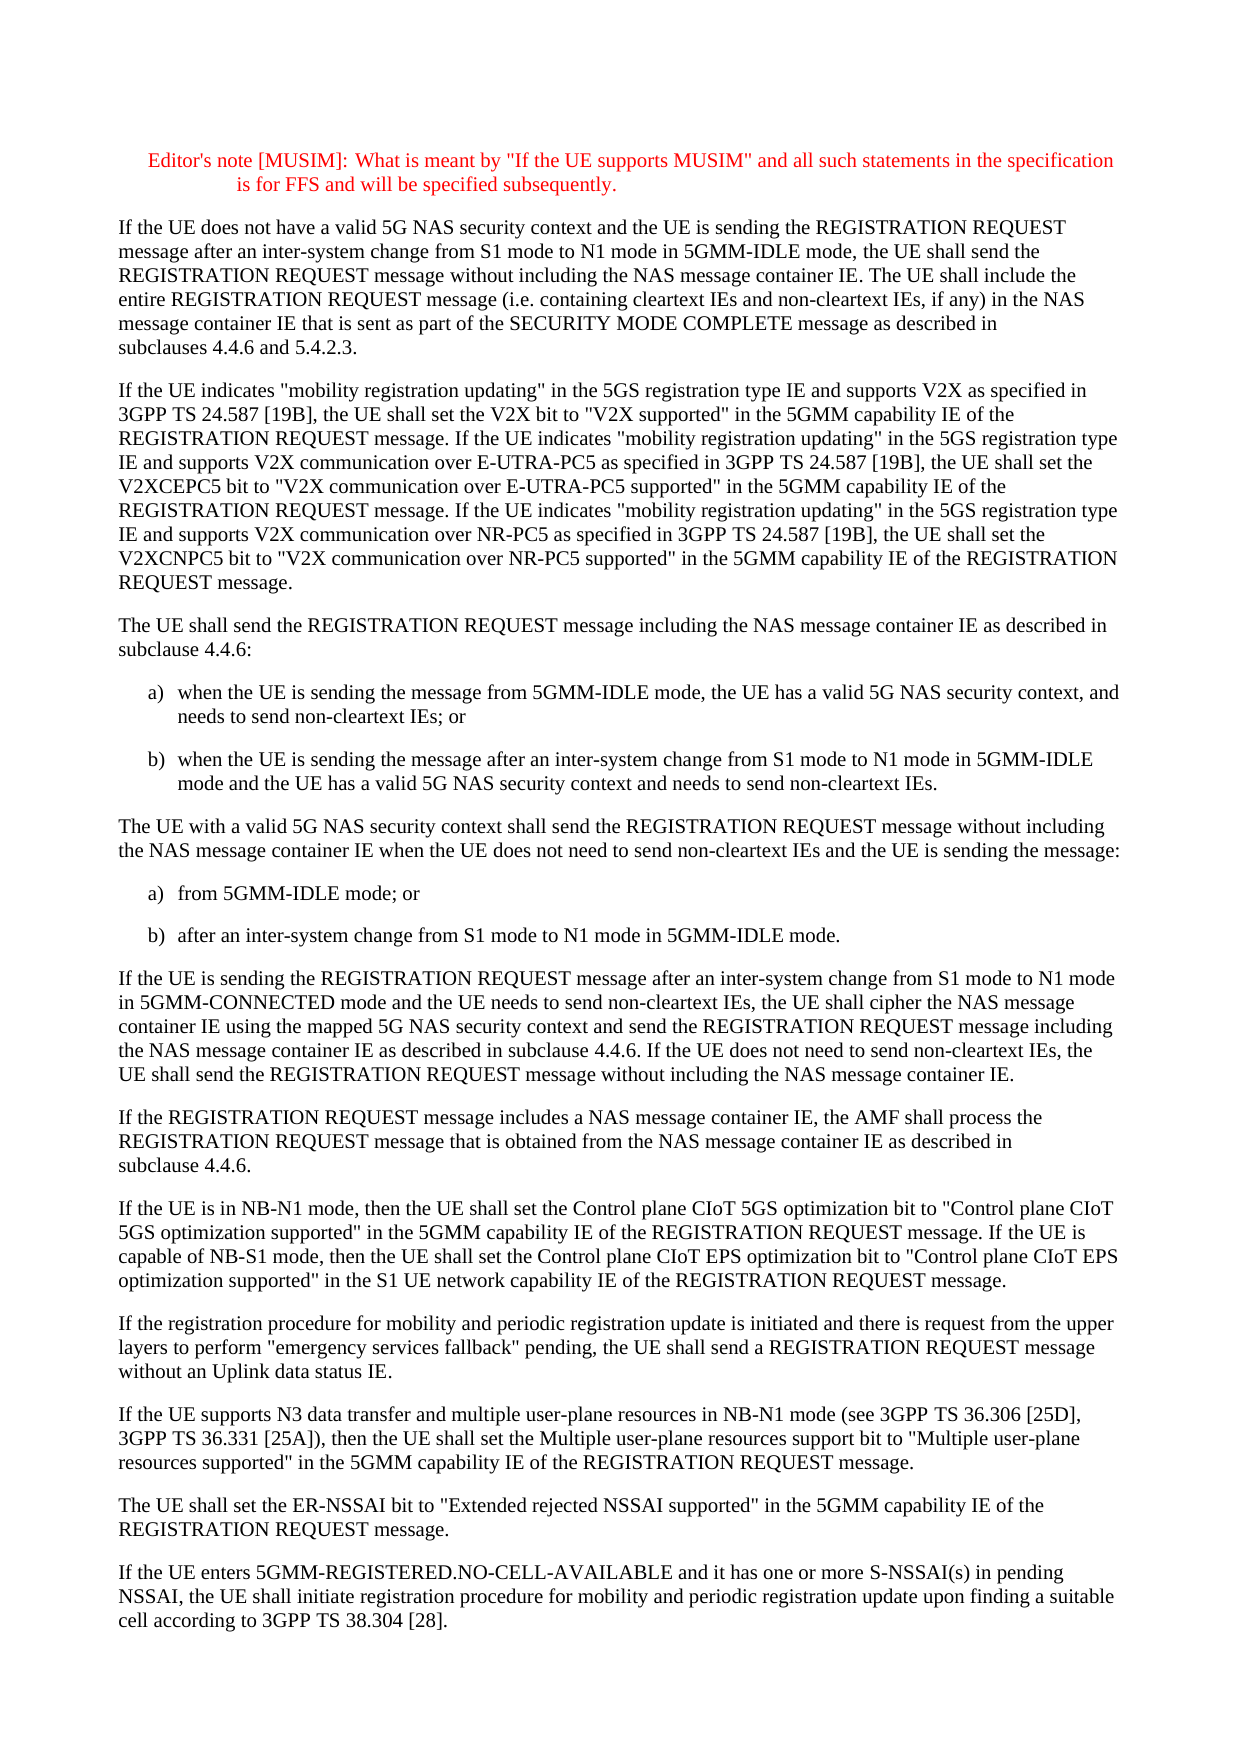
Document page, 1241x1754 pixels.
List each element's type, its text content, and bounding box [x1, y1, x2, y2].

text If the UE is sending the REGISTRATION REQUEST message after an inter-system change from S1 mode to N1 mode in 5GMM-CONNECTED mode and the UE needs to send non-cleartext IEs, the UE shall cipher the NAS message container IE using the mapped 5G NAS security context and send the REGISTRATION REQUEST message including the NAS message container IE as described in subclause 4.4.6. If the UE does not need to send non-cleartext IEs, the UE shall send the REGISTRATION REQUEST message without including the NAS message container IE. [118, 966, 1122, 1086]
text a) from 5GMM-IDLE mode; or [148, 881, 1122, 904]
text If the UE supports N3 data transfer and multiple user-plane resources in NB-N1 mode (see 3GPP TS 36.306 [25D], 3GPP TS 36.331 [25A]), then the UE shall set the Multiple user-plane resources support bit to "Multiple user-plane resources supported" in the 5GMM capability IE of the REGISTRATION REQUEST message. [118, 1402, 1122, 1474]
text b) when the UE is sending the message after an inter-system change from S1 mode to N1 mode in 5GMM-IDLE mode and the UE has a valid 5G NAS security context and needs to send non-cleartext IEs. [148, 747, 1122, 795]
text If the UE is in NB-N1 mode, then the UE shall set the Control plane CIoT 5GS optimization bit to "Control plane CIoT 5GS optimization supported" in the 5GMM capability IE of the REGISTRATION REQUEST message. If the UE is capable of NB-S1 mode, then the UE shall set the Control plane CIoT EPS optimization bit to "Control plane CIoT EPS optimization supported" in the S1 UE network capability IE of the REGISTRATION REQUEST message. [118, 1196, 1122, 1292]
text If the UE does not have a valid 5G NAS security context and the UE is sending the REGISTRATION REQUEST message after an inter-system change from S1 mode to N1 mode in 5GMM-IDLE mode, the UE shall send the REGISTRATION REQUEST message without including the NAS message container IE. The UE shall include the entire REGISTRATION REQUEST message (i.e. containing cleartext IEs and non-cleartext IEs, if any) in the NAS message container IE that is sent as part of the SECURITY MODE COMPLETE message as described in subclauses 4.4.6 and 5.4.2.3. [118, 214, 1122, 359]
text The UE shall set the ER-NSSAI bit to "Extended rejected NSSAI supported" in the 5GMM capability IE of the REGISTRATION REQUEST message. [118, 1493, 1122, 1541]
text If the UE indicates "mobility registration updating" in the 5GS registration type IE and supports V2X as specified in 3GPP TS 24.587 [19B], the UE shall set the V2X bit to "V2X supported" in the 5GMM capability IE of the REGISTRATION REQUEST message. If the UE indicates "mobility registration updating" in the 5GS registration type IE and supports V2X communication over E-UTRA-PC5 as specified in 3GPP TS 24.587 [19B], the UE shall set the V2XCEPC5 bit to "V2X communication over E-UTRA-PC5 supported" in the 5GMM capability IE of the REGISTRATION REQUEST message. If the UE indicates "mobility registration updating" in the 5GS registration type IE and supports V2X communication over NR-PC5 as specified in 3GPP TS 24.587 [19B], the UE shall set the V2XCNPC5 bit to "V2X communication over NR-PC5 supported" in the 5GMM capability IE of the REGISTRATION REQUEST message. [118, 378, 1122, 594]
text b) after an inter-system change from S1 mode to N1 mode in 5GMM-IDLE mode. [148, 923, 1122, 947]
text Editor's note [MUSIM]: What is meant by "If the UE supports MUSIM" and all such statements in the specification is for FFS and will be specified subsequently. [148, 148, 1122, 196]
text If the registration procedure for mobility and periodic registration update is initiated and there is request from the upper layers to perform "emergency services fallback" pending, the UE shall send a REGISTRATION REQUEST message without an Uplink data status IE. [118, 1311, 1122, 1383]
text If the UE enters 5GMM-REGISTERED.NO-CELL-AVAILABLE and it has one or more S-NSSAI(s) in pending NSSAI, the UE shall initiate registration procedure for mobility and periodic registration update upon finding a suitable cell according to 3GPP TS 38.304 [28]. [118, 1560, 1122, 1632]
text The UE with a valid 5G NAS security context shall send the REGISTRATION REQUEST message without including the NAS message container IE when the UE does not need to send non-cleartext IEs and the UE is sending the message: [118, 814, 1122, 862]
text The UE shall send the REGISTRATION REQUEST message including the NAS message container IE as described in subclause 4.4.6: [118, 613, 1122, 661]
text If the REGISTRATION REQUEST message includes a NAS message container IE, the AMF shall process the REGISTRATION REQUEST message that is obtained from the NAS message container IE as described in subclause 4.4.6. [118, 1105, 1122, 1177]
text a) when the UE is sending the message from 5GMM-IDLE mode, the UE has a valid 5G NAS security context, and needs to send non-cleartext IEs; or [148, 680, 1122, 728]
